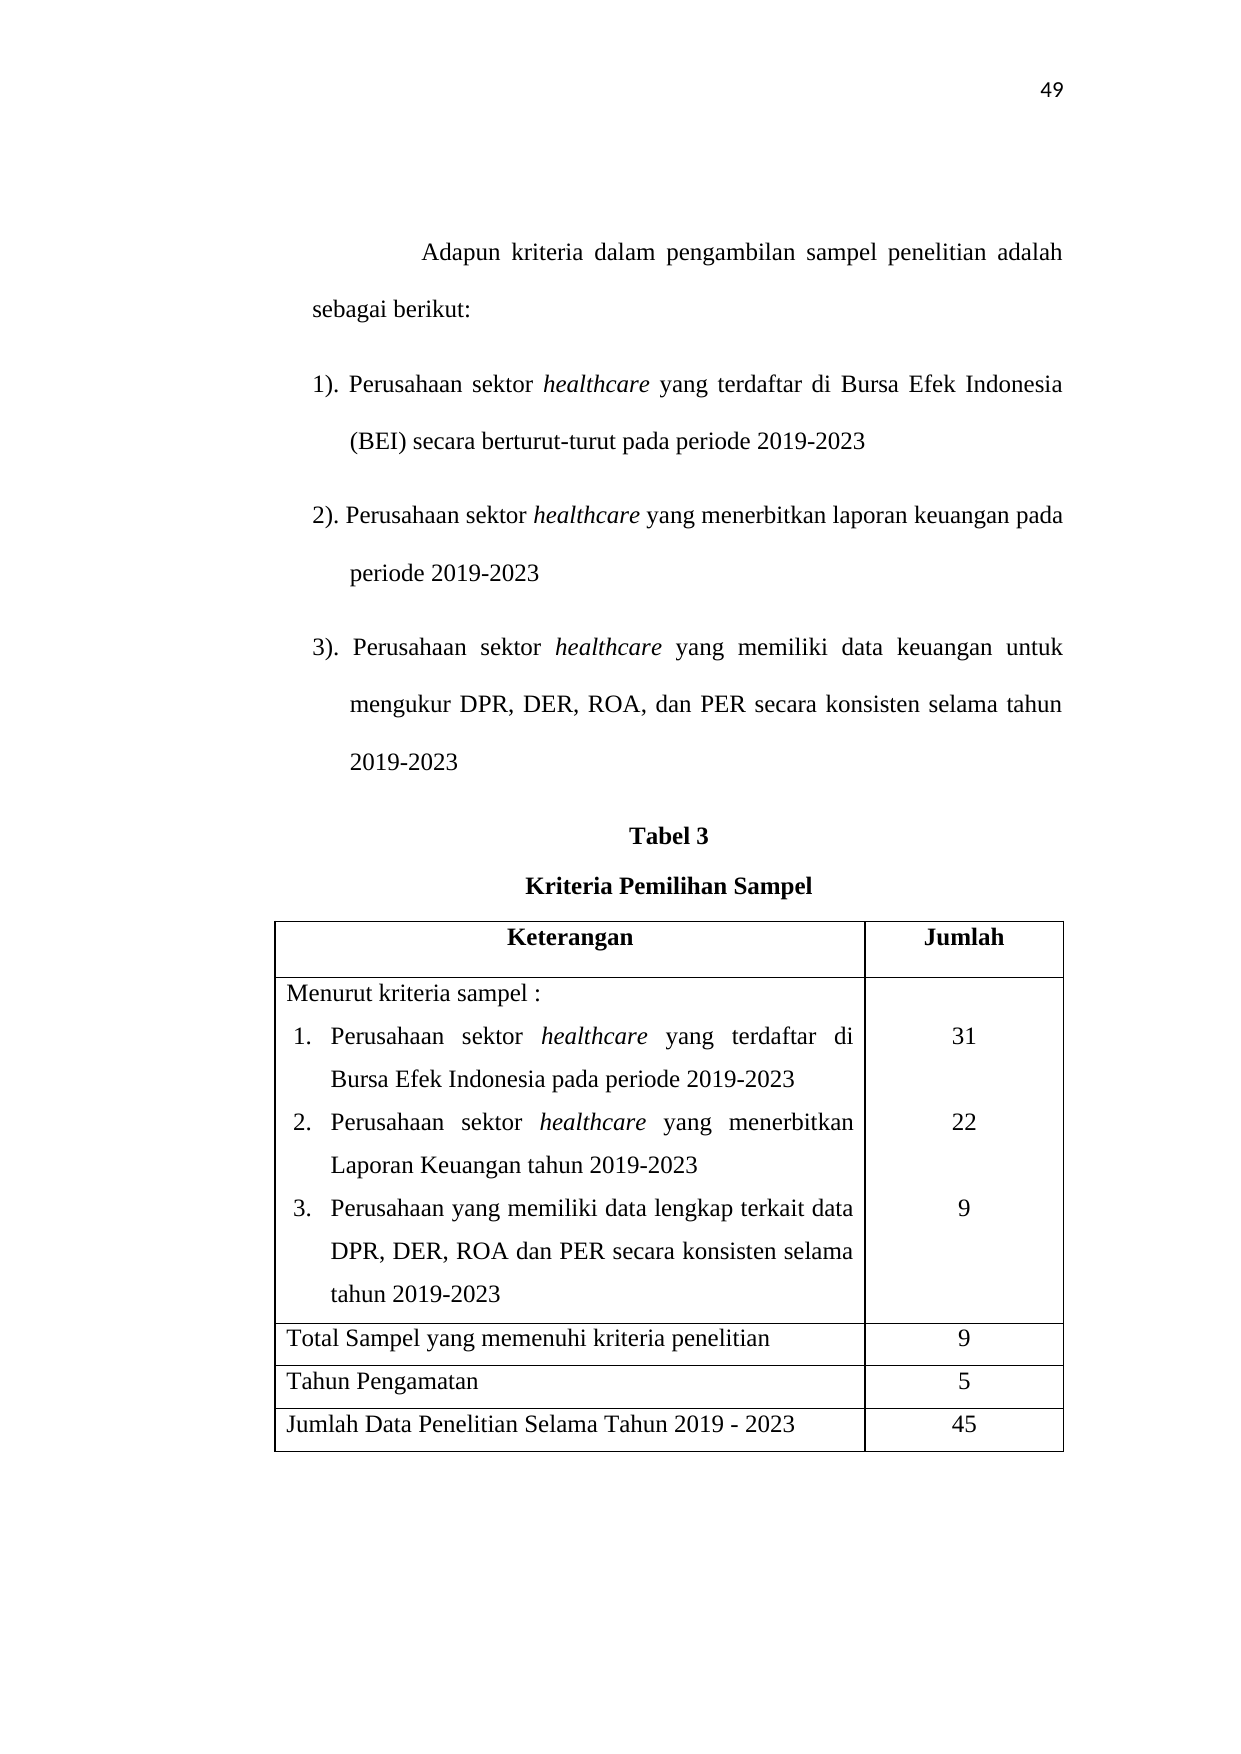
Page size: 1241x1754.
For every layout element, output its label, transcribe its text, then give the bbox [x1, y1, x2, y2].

table_cell 9 [866, 1324, 1063, 1365]
table_cell 5 [866, 1366, 1063, 1408]
table_header Keterangan [276, 922, 864, 977]
text Tabel 3 [274, 821, 1063, 850]
table_cell 45 [866, 1409, 1063, 1451]
text Kriteria Pemilihan Sampel [274, 871, 1063, 899]
table_cell Jumlah Data Penelitian Selama Tahun 2019 - 2023 [276, 1409, 864, 1451]
text 1). Perusahaan sektor healthcare yang terdaftar di Bursa Efek Indonesia (BEI) secara berturut-turut pada periode 2019-2023 [312, 369, 1063, 455]
table_cell Tahun Pengamatan [276, 1366, 864, 1408]
list Adapun kriteria dalam pengambilan sampel penelitian adalah sebagai berikut: [312, 237, 1063, 323]
table_header Jumlah [866, 922, 1063, 977]
table_cell Total Sampel yang memenuhi kriteria penelitian [276, 1324, 864, 1365]
text 2). Perusahaan sektor healthcare yang menerbitkan laporan keuangan pada periode 2019-2023 [312, 500, 1063, 587]
table_cell Menurut kriteria sampel : Perusahaan sektor healthcare yang terdaftar di Bursa Efek Indonesia pada periode 2019-2023 Perusahaan sektor healthcare yang menerbitkan Laporan Keuangan tahun 2019-2023 Perusahaan yang memiliki data lengkap terkait data DPR, DER, ROA dan PER secara konsisten selama tahun 2019-2023 [276, 978, 864, 1322]
table_cell 31 22 9 [866, 978, 1063, 1322]
text 3). Perusahaan sektor healthcare yang memiliki data keuangan untuk mengukur DPR, DER, ROA, dan PER secara konsisten selama tahun 2019-2023 [312, 632, 1063, 776]
